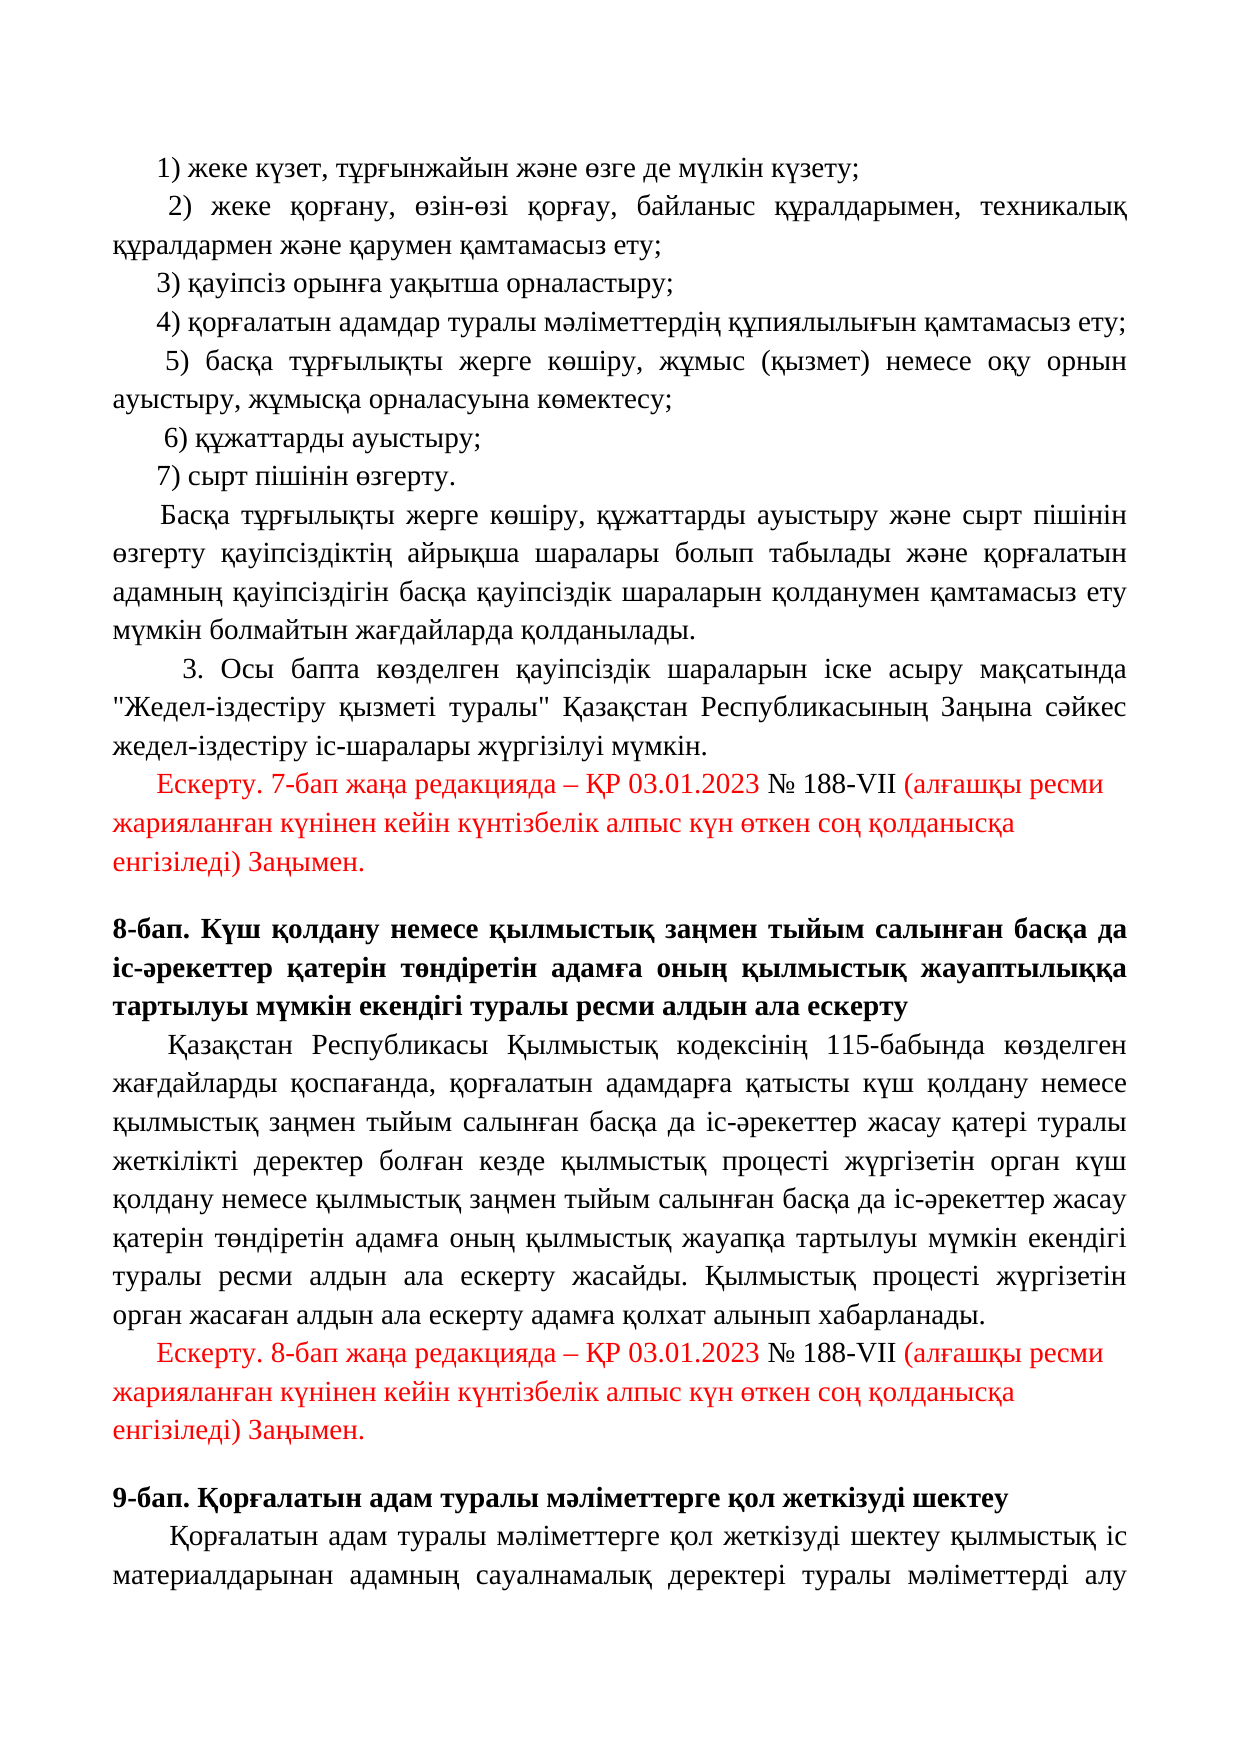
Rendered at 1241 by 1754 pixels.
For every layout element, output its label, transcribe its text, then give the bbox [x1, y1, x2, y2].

text Ескерту. 8-бап жаңа редакцияда – ҚР 03.01.2023 № 188-VII (алғашқы ресми жарияланған күнінен кейін күнтізбелік алпыс күн өткен соң қолданысқа енгізіледі) Заңымен. [112, 1335, 1128, 1476]
text 3. Осы бапта көзделген қауіпсіздік шараларын іске асыру мақсатында "Жедел-іздестіру қызметі туралы" Қазақстан Республикасының Заңына сәйкес жедел-іздестіру іс-шаралары жүргізілуі мүмкін. [112, 651, 1128, 762]
text Ескерту. 7-бап жаңа редакцияда – ҚР 03.01.2023 № 188-VII (алғашқы ресми жарияланған күнінен кейін күнтізбелік алпыс күн өткен соң қолданысқа енгізіледі) Заңымен. [112, 767, 1128, 907]
text 5) басқа тұрғылықты жерге көшiру, жұмыс (қызмет) немесе оқу орнын ауыстыру, жұмысқа орналасуына көмектесу; [112, 343, 1128, 415]
text 1) жеке күзет, тұрғынжайын және өзге де мүлкiн күзету; [112, 150, 1128, 183]
text Қазақстан Республикасы Қылмыстық кодексінің 115-бабында көзделген жағдайларды қоспағанда, қорғалатын адамдарға қатысты күш қолдану немесе қылмыстық заңмен тыйым салынған басқа да іс-әрекеттер жасау қатері туралы жеткілікті деректер болған кезде қылмыстық процестi жүргiзетін орган күш қолдану немесе қылмыстық заңмен тыйым салынған басқа да іс-әрекеттер жасау қатерін төндiретiн адамға оның қылмыстық жауапқа тартылуы мүмкiн екендiгi туралы ресми алдын ала ескерту жасайды. Қылмыстық процестi жүргiзетін орган жасаған алдын ала ескерту адамға қолхат алынып хабарланады. [112, 1027, 1128, 1330]
text 4) қорғалатын адамдар туралы мәлiметтердiң құпиялылығын қамтамасыз ету; [112, 304, 1128, 338]
text 7) сырт пішінін өзгерту. [112, 458, 1128, 492]
text 8-бап. Күш қолдану немесе қылмыстық заңмен тыйым салынған басқа да іс-әрекеттер қатерін төндiретiн адамға оның қылмыстық жауаптылыққа тартылуы мүмкiн екендiгi туралы ресми алдын ала ескерту [112, 911, 1128, 1022]
text Басқа тұрғылықты жерге көшіру, құжаттарды ауыстыру және сырт пішінін өзгерту қауіпсіздіктің айрықша шаралары болып табылады және қорғалатын адамның қауіпсіздігін басқа қауіпсіздік шараларын қолданумен қамтамасыз ету мүмкін болмайтын жағдайларда қолданылады. [112, 497, 1128, 646]
text 2) жеке қорғану, өзін-өзі қорғау, байланыс құралдарымен, техникалық құралдармен және қарумен қамтамасыз ету; [112, 188, 1128, 261]
text 9-бап. Қорғалатын адам туралы мәлiметтерге қол жеткiзудi шектеу [112, 1480, 1128, 1513]
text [112, 1518, 1128, 1591]
text 3) қауiпсiз орынға уақытша орналастыру; [112, 266, 1128, 299]
text 6) құжаттарды ауыстыру; [112, 420, 1128, 453]
